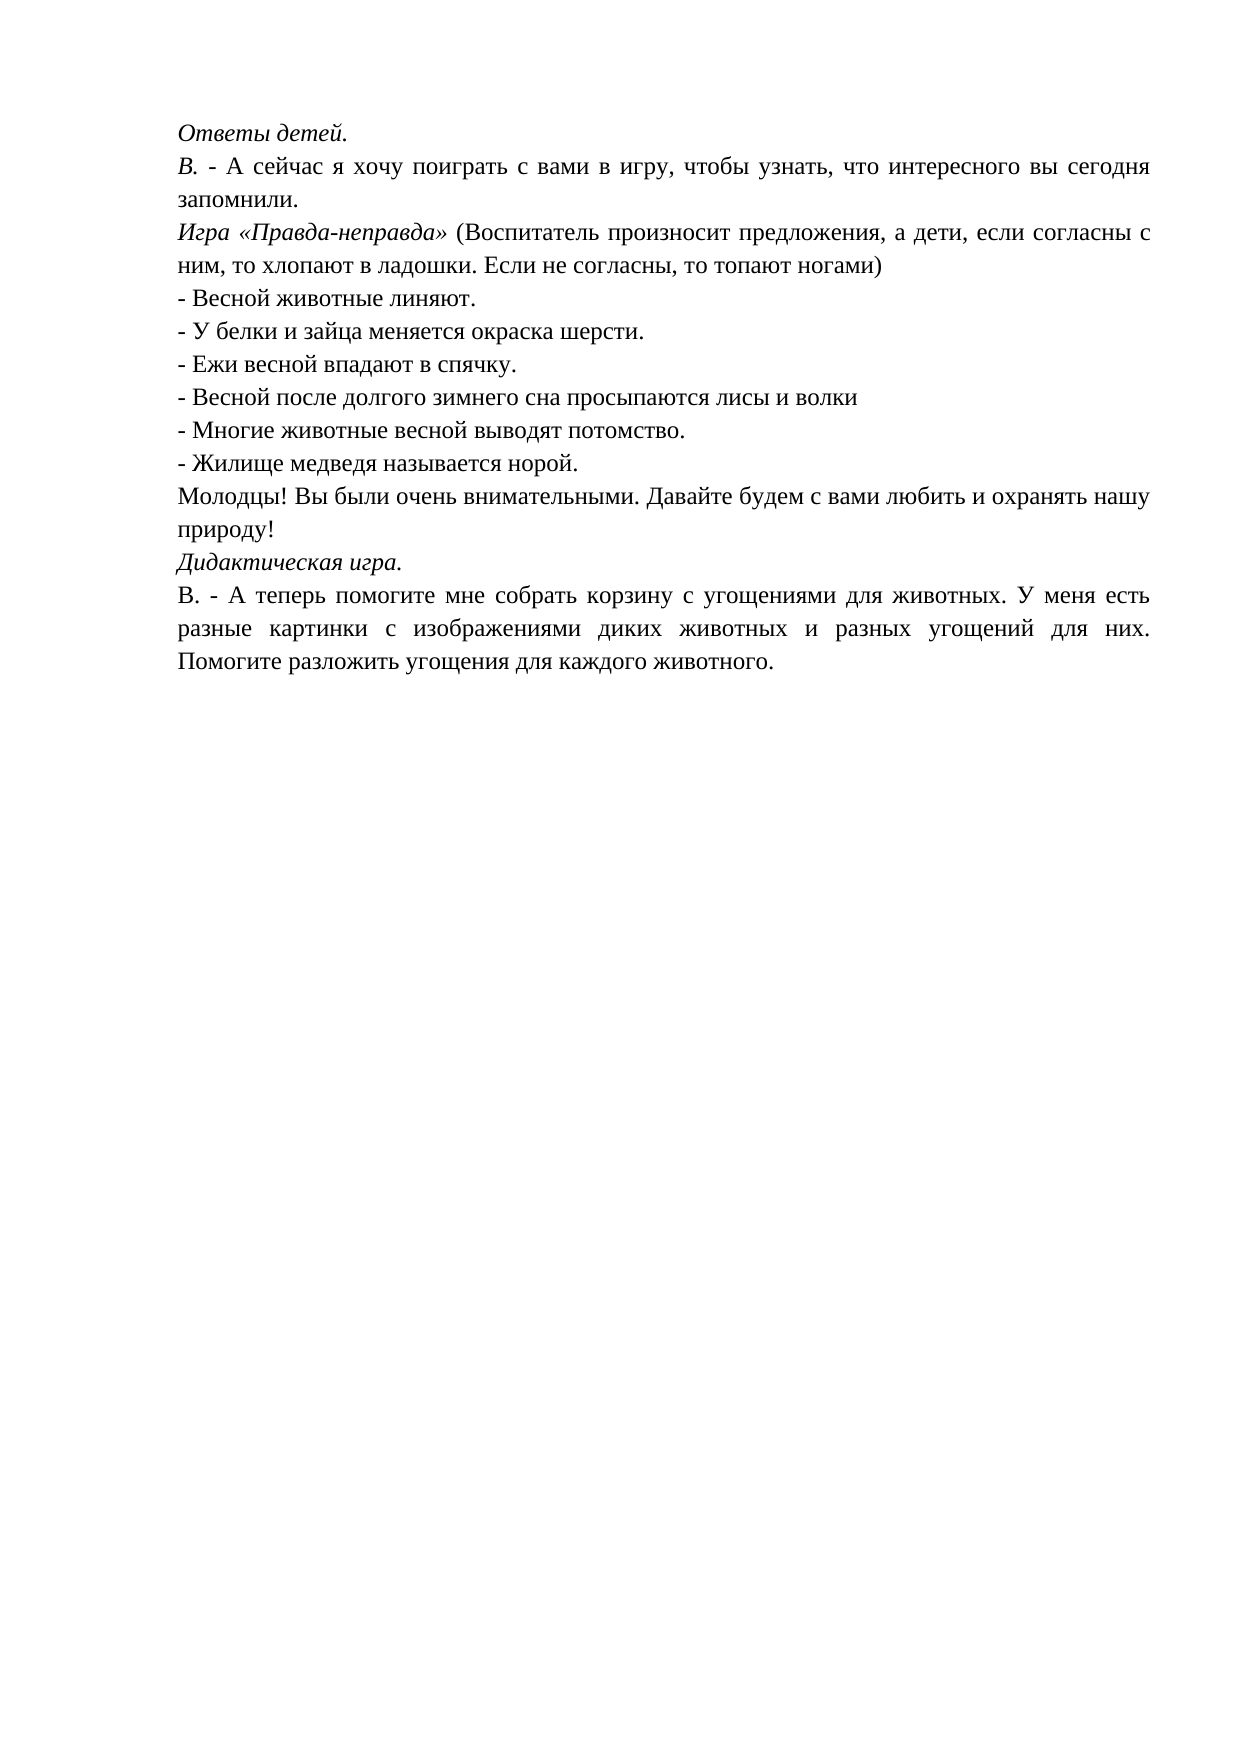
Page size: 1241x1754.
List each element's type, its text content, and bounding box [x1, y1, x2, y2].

text - Многие животные весной выводят потомство. [177, 415, 1152, 444]
text - У белки и зайца меняется окраска шерсти. [177, 316, 1152, 345]
text - Ежи весной впадают в спячку. [177, 349, 1152, 378]
text - Жилище медведя называется норой. [177, 448, 1152, 477]
text - Весной животные линяют. [177, 283, 1152, 312]
text В. - А теперь помогите мне собрать корзину с угощениями для животных. У меня есть разные картинки с изображениями диких животных и разных угощений для них. Помогите разложить угощения для каждого животного. [177, 580, 1152, 675]
text Игра «Правда-неправда» (Воспитатель произносит предложения, а дети, если согласны с ним, то хлопают в ладошки. Если не согласны, то топают ногами) [177, 217, 1152, 279]
text Ответы детей. [177, 118, 1152, 147]
text - Весной после долгого зимнего сна просыпаются лисы и волки [177, 382, 1152, 411]
text Дидактическая игра. [177, 547, 1152, 576]
text Молодцы! Вы были очень внимательными. Давайте будем с вами любить и охранять нашу природу! [177, 481, 1152, 543]
text В. - А сейчас я хочу поиграть с вами в игру, чтобы узнать, что интересного вы сегодня запомнили. [177, 151, 1152, 213]
